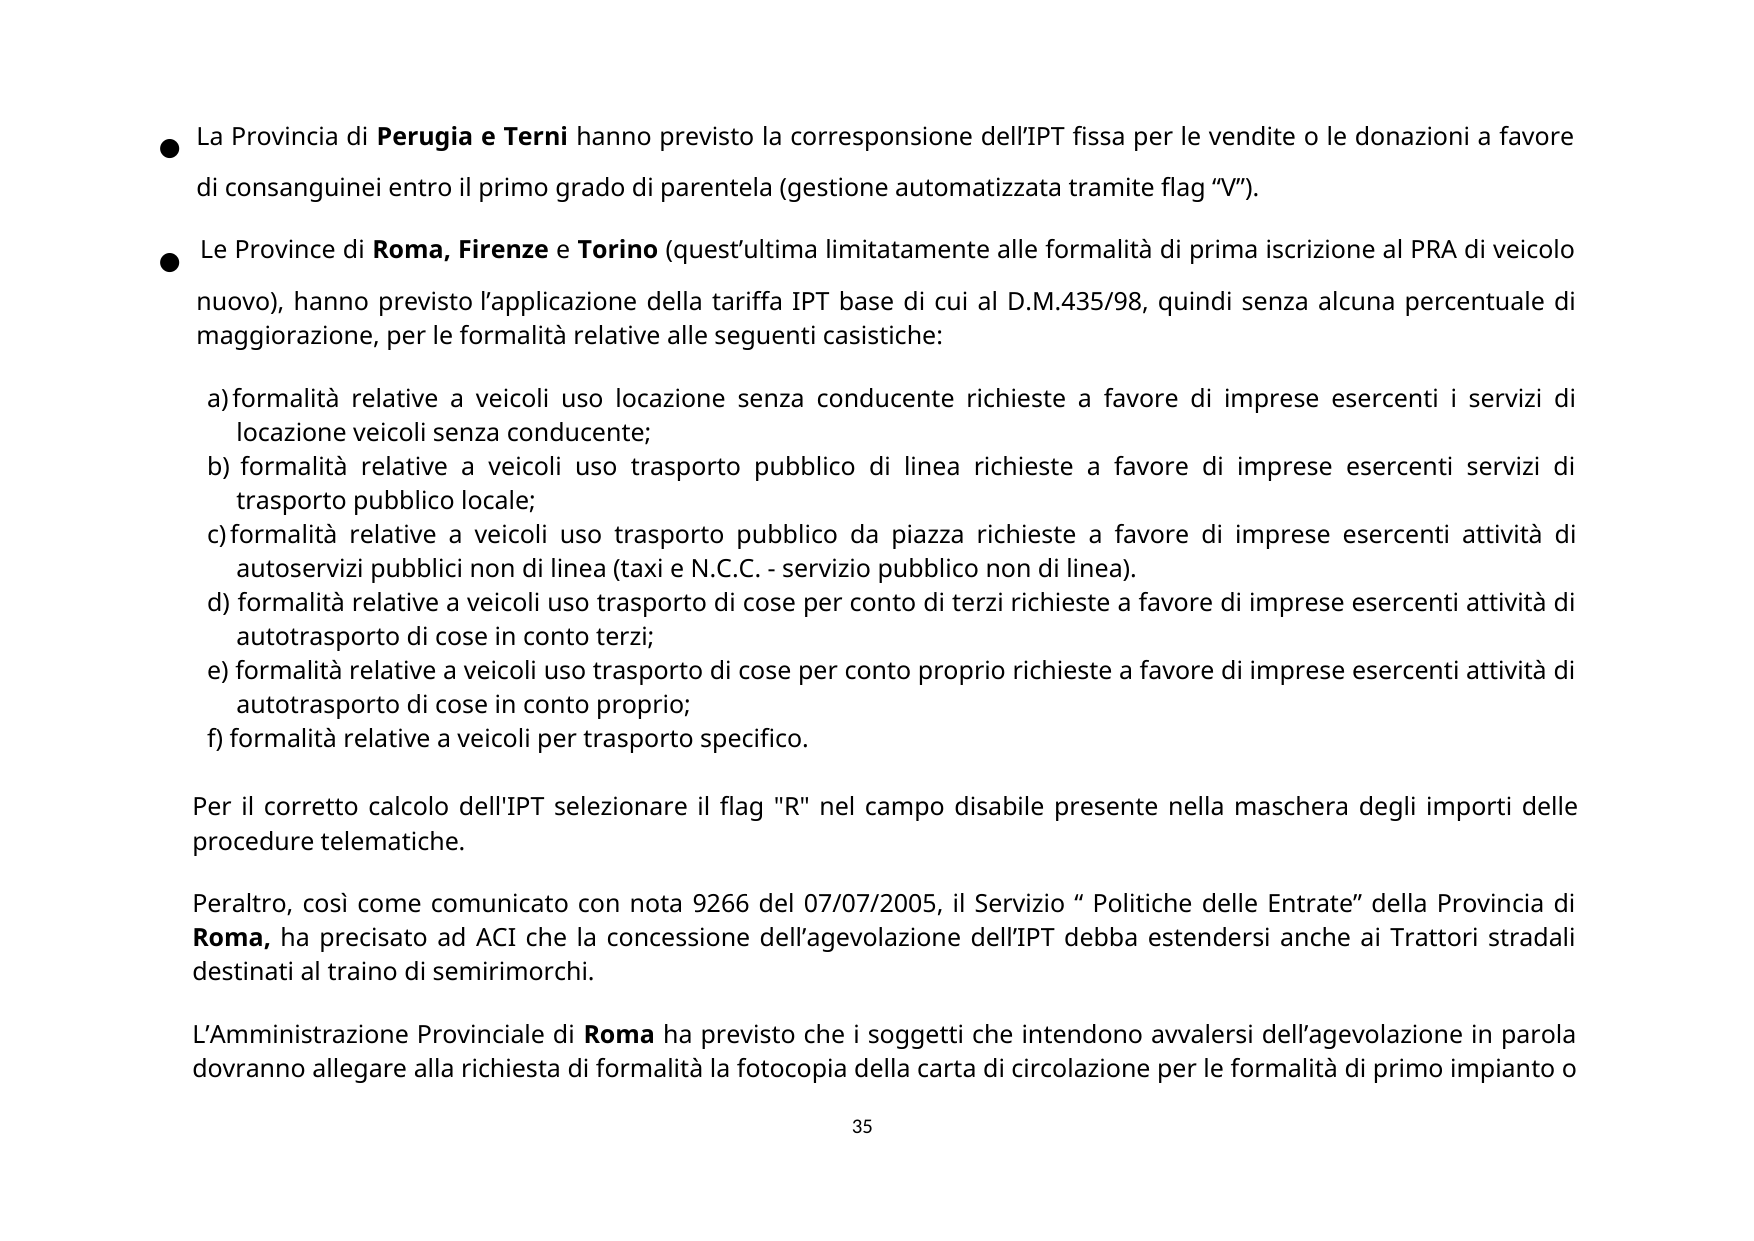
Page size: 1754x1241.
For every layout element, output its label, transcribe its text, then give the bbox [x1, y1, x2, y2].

text e) formalità relative a veicoli uso trasporto di cose per conto proprio richieste a favore di imprese esercenti attività di autotrasporto di cose in conto proprio; [207, 653, 1578, 721]
list Le Province di Roma, Firenze e Torino (quest’ultima limitatamente alle formalità di prima iscrizione al PRA di veicolo nuovo), hanno previsto l’applicazione della tariffa IPT base di cui al D.M.435/98, quindi senza alcuna percentuale di maggiorazione, per le formalità relative alle seguenti casistiche: [159, 232, 1577, 352]
text f) formalità relative a veicoli per trasporto specifico. [207, 721, 1578, 755]
text d) formalità relative a veicoli uso trasporto di cose per conto di terzi richieste a favore di imprese esercenti attività di autotrasporto di cose in conto terzi; [207, 585, 1578, 653]
list La Provincia di Perugia e Terni hanno previsto la corresponsione dell’IPT fissa per le vendite o le donazioni a favore di consanguinei entro il primo grado di parentela (gestione automatizzata tramite flag “V”). [159, 118, 1577, 203]
text Per il corretto calcolo dell'IPT selezionare il flag "R" nel campo disabile presente nella maschera degli importi delle procedure telematiche. [192, 789, 1580, 857]
text a) formalità relative a veicoli uso locazione senza conducente richieste a favore di imprese esercenti i servizi di locazione veicoli senza conducente; [207, 380, 1578, 448]
text Peraltro, così come comunicato con nota 9266 del 07/07/2005, il Servizio “ Politiche delle Entrate” della Provincia di Roma, ha precisato ad ACI che la concessione dell’agevolazione dell’IPT debba estendersi anche ai Trattori stradali destinati al traino di semirimorchi. [192, 886, 1578, 988]
text b) formalità relative a veicoli uso trasporto pubblico di linea richieste a favore di imprese esercenti servizi di trasporto pubblico locale; [207, 448, 1577, 517]
text c) formalità relative a veicoli uso trasporto pubblico da piazza richieste a favore di imprese esercenti attività di autoservizi pubblici non di linea (taxi e N.C.C. - servizio pubblico non di linea). [207, 517, 1578, 585]
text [192, 1017, 1578, 1085]
